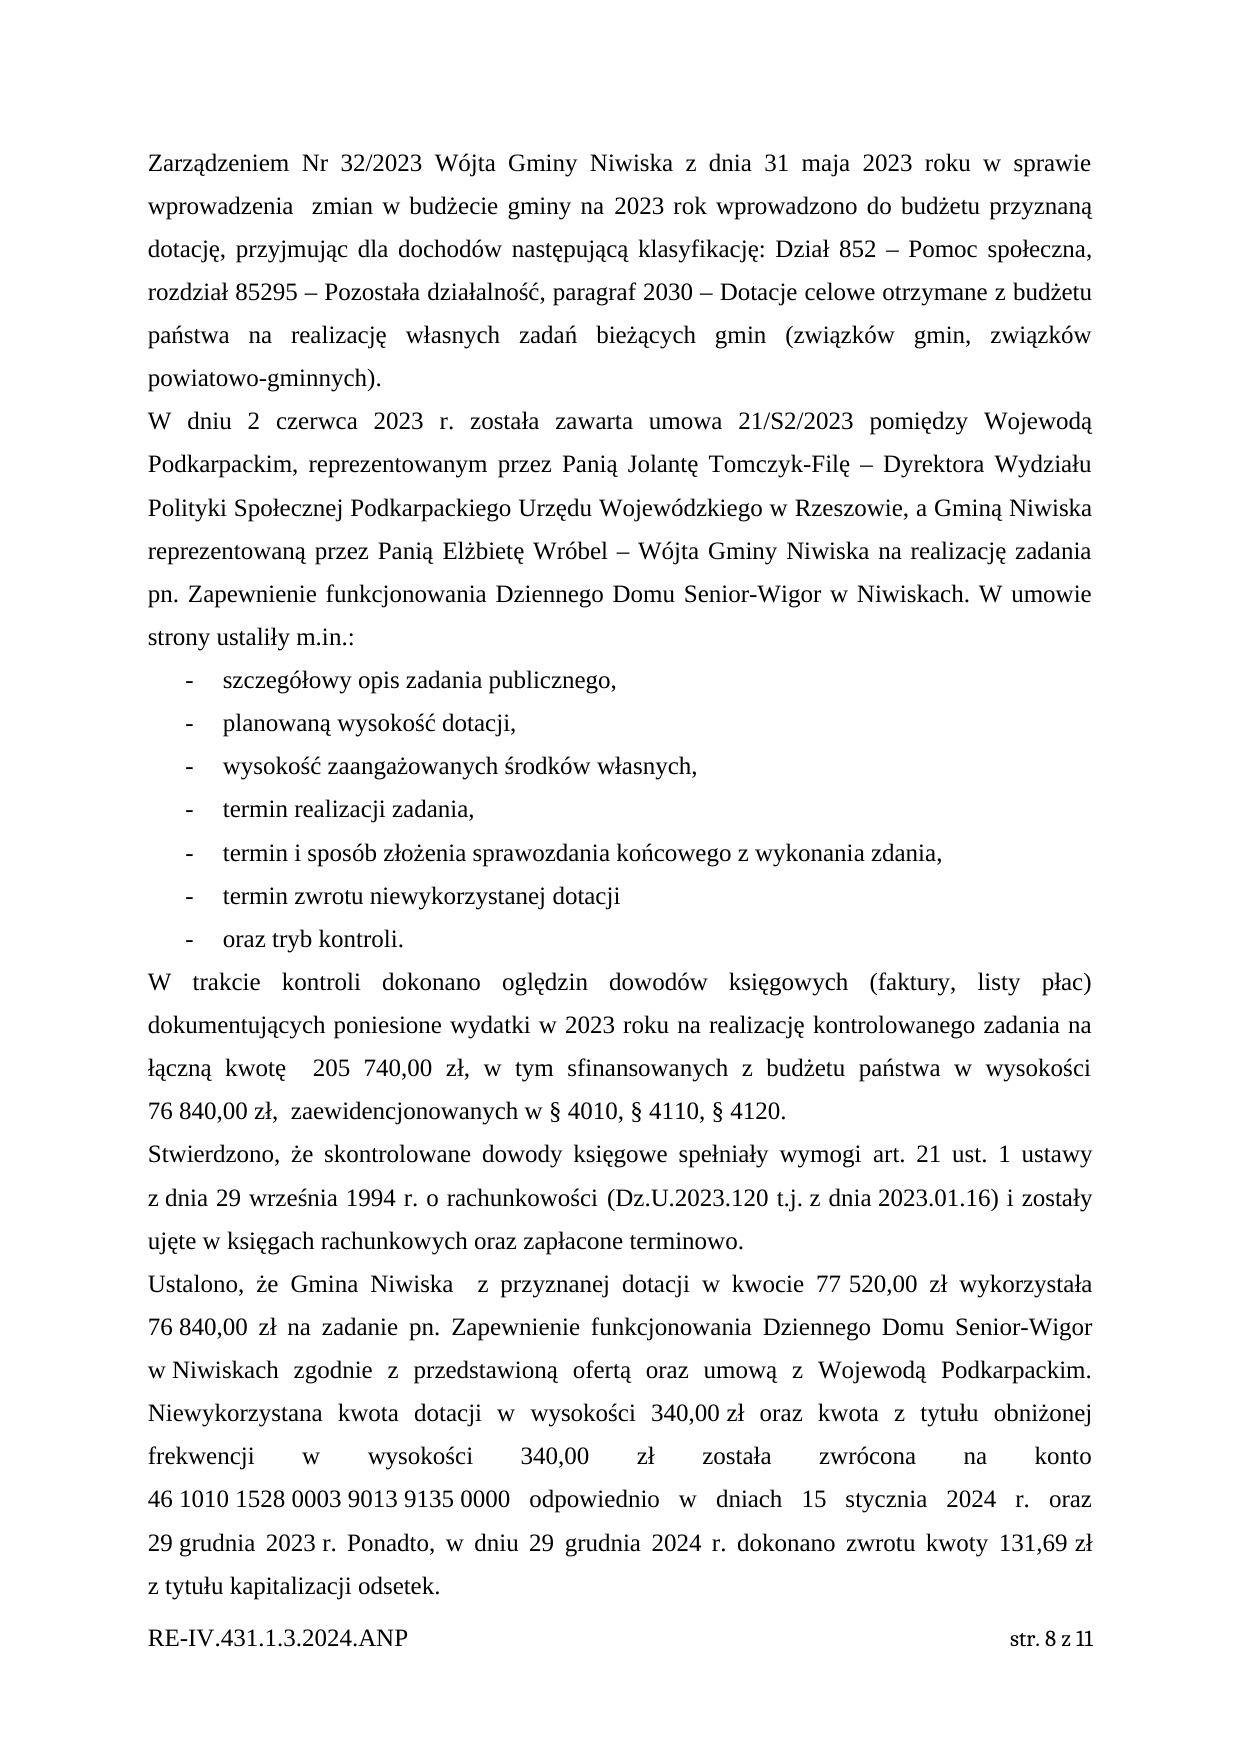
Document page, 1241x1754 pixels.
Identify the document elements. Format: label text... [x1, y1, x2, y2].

list termin zwrotu niewykorzystanej dotacji [185, 881, 1093, 909]
list oraz tryb kontroli. [185, 924, 1093, 953]
list planowaną wysokość dotacji, [185, 708, 1093, 737]
list wysokość zaangażowanych środków własnych, [185, 751, 1093, 780]
list szczegółowy opis zadania publicznego, [185, 665, 1093, 694]
text Stwierdzono, że skontrolowane dowody księgowe spełniały wymogi art. 21 ust. 1 ustawy z dnia 29 września 1994 r. o rachunkowości (Dz.U.2023.120 t.j. z dnia 2023.01.16) i zostały ujęte w księgach rachunkowych oraz zapłacone terminowo. [148, 1139, 1093, 1254]
list termin realizacji zadania, [185, 794, 1093, 823]
text Ustalono, że Gmina Niwiska z przyznanej dotacji w kwocie 77 520,00 zł wykorzystała 76 840,00 zł na zadanie pn. Zapewnienie funkcjonowania Dziennego Domu Senior-Wigor w Niwiskach zgodnie z przedstawioną ofertą oraz umową z Wojewodą Podkarpackim. Niewykorzystana kwota dotacji w wysokości 340,00 zł oraz kwota z tytułu obniżonej frekwencji w wysokości 340,00 zł została zwrócona na konto 46 1010 1528 0003 9013 9135 0000 odpowiednio w dniach 15 stycznia 2024 r. oraz 29 grudnia 2023 r. Ponadto, w dniu 29 grudnia 2024 r. dokonano zwrotu kwoty 131,69 zł z tytułu kapitalizacji odsetek. [148, 1269, 1093, 1599]
list termin i sposób złożenia sprawozdania końcowego z wykonania zdania, [185, 838, 1093, 866]
text W dniu 2 czerwca 2023 r. została zawarta umowa 21/S2/2023 pomiędzy Wojewodą Podkarpackim, reprezentowanym przez Panią Jolantę Tomczyk-Filę – Dyrektora Wydziału Polityki Społecznej Podkarpackiego Urzędu Wojewódzkiego w Rzeszowie, a Gminą Niwiska reprezentowaną przez Panią Elżbietę Wróbel – Wójta Gminy Niwiska na realizację zadania pn. Zapewnienie funkcjonowania Dziennego Domu Senior-Wigor w Niwiskach. W umowie strony ustaliły m.in.: [148, 406, 1093, 651]
text W trakcie kontroli dokonano oględzin dowodów księgowych (faktury, listy płac) dokumentujących poniesione wydatki w 2023 roku na realizację kontrolowanego zadania na łączną kwotę 205 740,00 zł, w tym sfinansowanych z budżetu państwa w wysokości 76 840,00 zł, zaewidencjonowanych w § 4010, § 4110, § 4120. [148, 967, 1093, 1125]
text Zarządzeniem Nr 32/2023 Wójta Gminy Niwiska z dnia 31 maja 2023 roku w sprawie wprowadzenia zmian w budżecie gminy na 2023 rok wprowadzono do budżetu przyznaną dotację, przyjmując dla dochodów następującą klasyfikację: Dział 852 – Pomoc społeczna, rozdział 85295 – Pozostała działalność, paragraf 2030 – Dotacje celowe otrzymane z budżetu państwa na realizację własnych zadań bieżących gmin (związków gmin, związków powiatowo-gminnych). [148, 148, 1093, 392]
